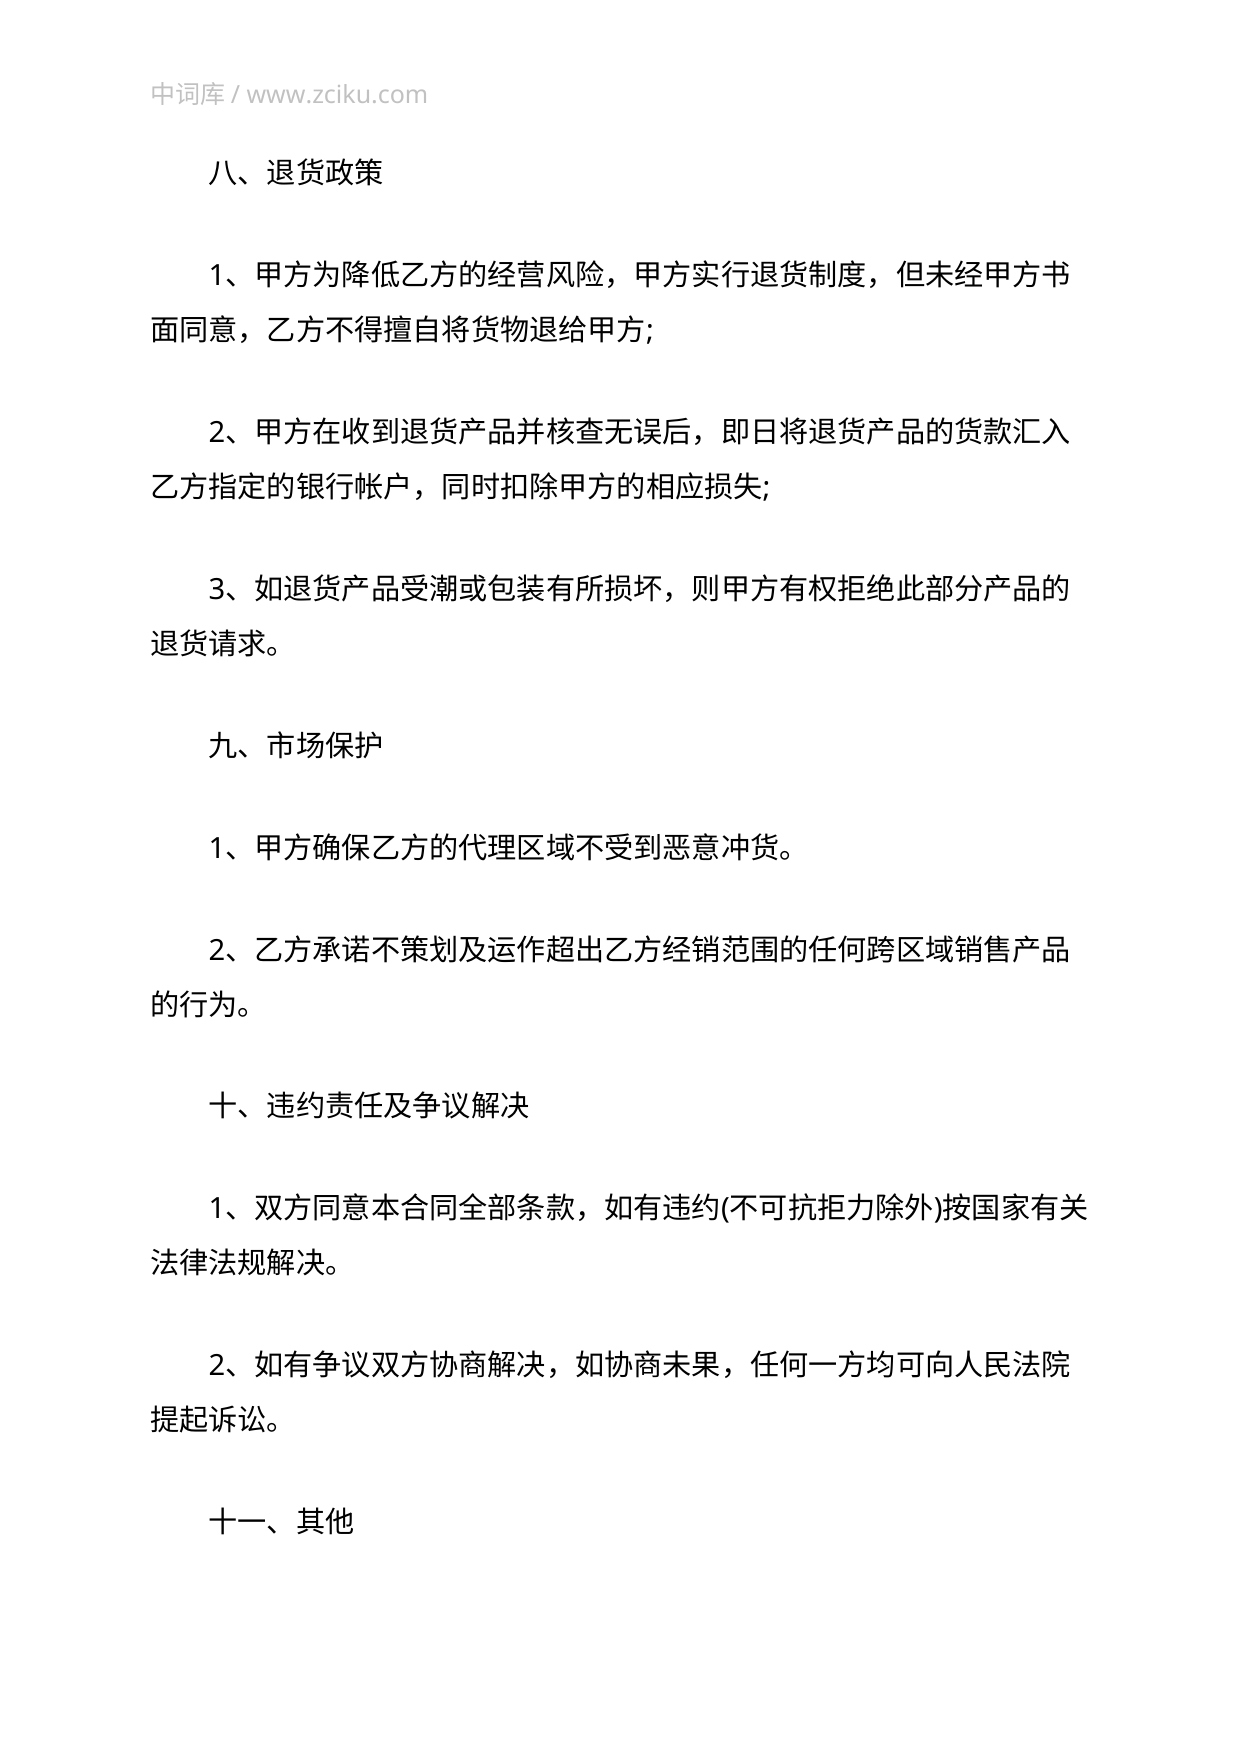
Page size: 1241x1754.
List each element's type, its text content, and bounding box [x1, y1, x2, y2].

text 九、市场保护 [150, 722, 1090, 765]
text 十、违约责任及争议解决 [150, 1083, 1090, 1125]
text 2、甲方在收到退货产品并核查无误后，即日将退货产品的货款汇入乙方指定的银行帐户，同时扣除甲方的相应损失; [150, 409, 1090, 506]
text 1、双方同意本合同全部条款，如有违约(不可抗拒力除外)按国家有关法律法规解决。 [150, 1185, 1090, 1282]
text 2、乙方承诺不策划及运作超出乙方经销范围的任何跨区域销售产品的行为。 [150, 926, 1090, 1023]
text 2、如有争议双方协商解决，如协商未果，任何一方均可向人民法院提起诉讼。 [150, 1342, 1090, 1439]
text 1、甲方为降低乙方的经营风险，甲方实行退货制度，但未经甲方书面同意，乙方不得擅自将货物退给甲方; [150, 252, 1090, 349]
text 3、如退货产品受潮或包装有所损坏，则甲方有权拒绝此部分产品的退货请求。 [150, 566, 1090, 663]
text 八、退货政策 [150, 150, 1090, 192]
text 十一、其他 [150, 1498, 1090, 1541]
text 1、甲方确保乙方的代理区域不受到恶意冲货。 [150, 824, 1090, 867]
